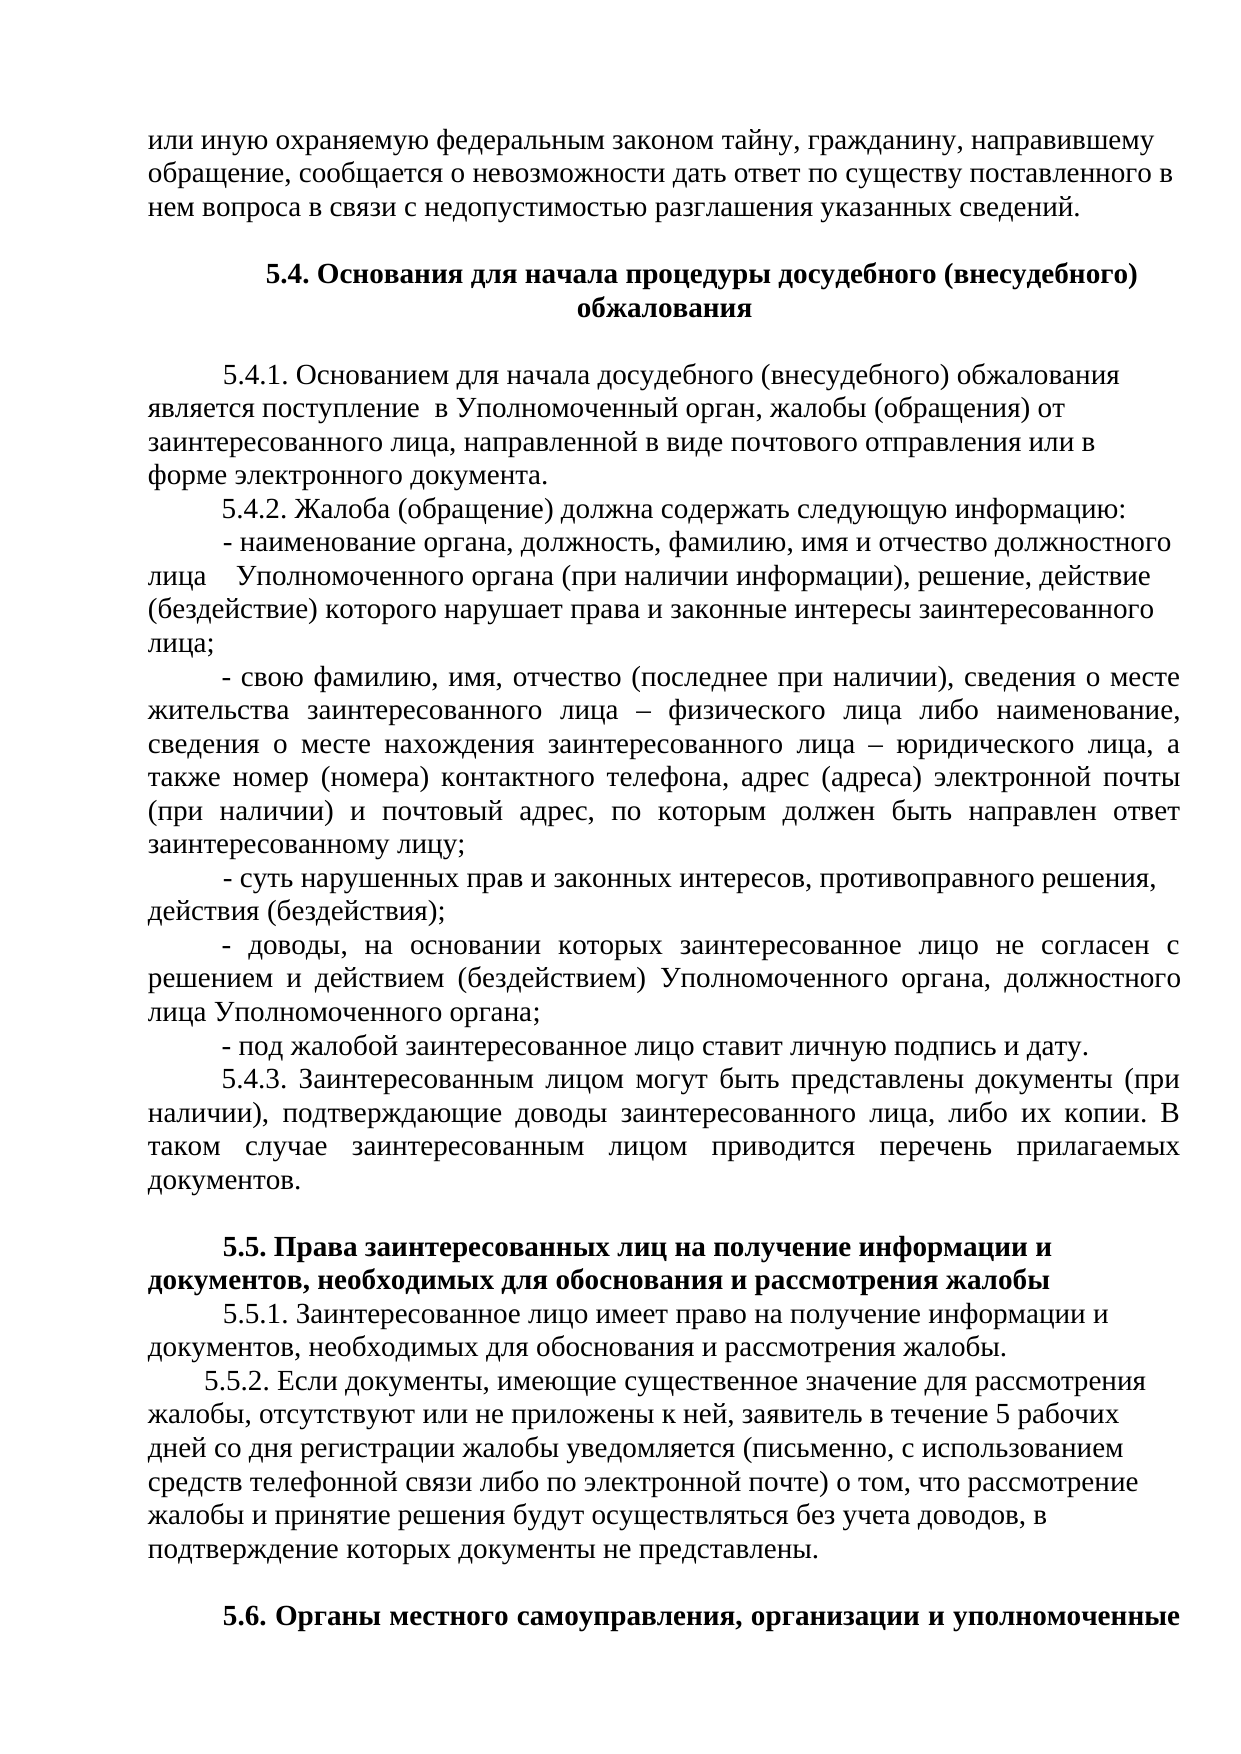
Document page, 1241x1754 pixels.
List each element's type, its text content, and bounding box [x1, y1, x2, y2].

text 5.4. Основания для начала процедуры досудебного (внесудебного) обжалования [148, 256, 1181, 323]
text 5.5.2. Если документы, имеющие существенное значение для рассмотрения жалобы, отсутствуют или не приложены к ней, заявитель в течение 5 рабочих дней со дня регистрации жалобы уведомляется (письменно, с использованием средств телефонной связи либо по электронной почте) о том, что рассмотрение жалобы и принятие решения будут осуществляться без учета доводов, в подтверждение которых документы не представлены. [148, 1363, 1181, 1564]
text 5.5. Права заинтересованных лиц на получение информации и документов, необходимых для обоснования и рассмотрения жалобы [148, 1229, 1181, 1296]
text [148, 122, 1181, 223]
text - свою фамилию, имя, отчество (последнее при наличии), сведения о месте жительства заинтересованного лица – физического лица либо наименование, сведения о месте нахождения заинтересованного лица – юридического лица, а также номер (номера) контактного телефона, адрес (адреса) электронной почты (при наличии) и почтовый адрес, по которым должен быть направлен ответ заинтересованному лицу; [148, 659, 1181, 860]
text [148, 1598, 1181, 1631]
text 5.4.1. Основанием для начала досудебного (внесудебного) обжалования является поступление в Уполномоченный орган, жалобы (обращения) от заинтересованного лица, направленной в виде почтового отправления или в форме электронного документа. [148, 357, 1181, 491]
text - доводы, на основании которых заинтересованное лицо не согласен с решением и действием (бездействием) Уполномоченного органа, должностного лица Уполномоченного органа; [148, 927, 1181, 1028]
text 5.5.1. Заинтересованное лицо имеет право на получение информации и документов, необходимых для обоснования и рассмотрения жалобы. [148, 1296, 1181, 1363]
text 5.4.2. Жалоба (обращение) должна содержать следующую информацию: [148, 491, 1181, 524]
text - суть нарушенных прав и законных интересов, противоправного решения, действия (бездействия); [148, 860, 1181, 927]
text - наименование органа, должность, фамилию, имя и отчество должностного лица Уполномоченного органа (при наличии информации), решение, действие (бездействие) которого нарушает права и законные интересы заинтересованного лица; [148, 524, 1181, 659]
text - под жалобой заинтересованное лицо ставит личную подпись и дату. [148, 1028, 1181, 1061]
text 5.4.3. Заинтересованным лицом могут быть представлены документы (при наличии), подтверждающие доводы заинтересованного лица, либо их копии. В таком случае заинтересованным лицом приводится перечень прилагаемых документов. [148, 1061, 1181, 1195]
